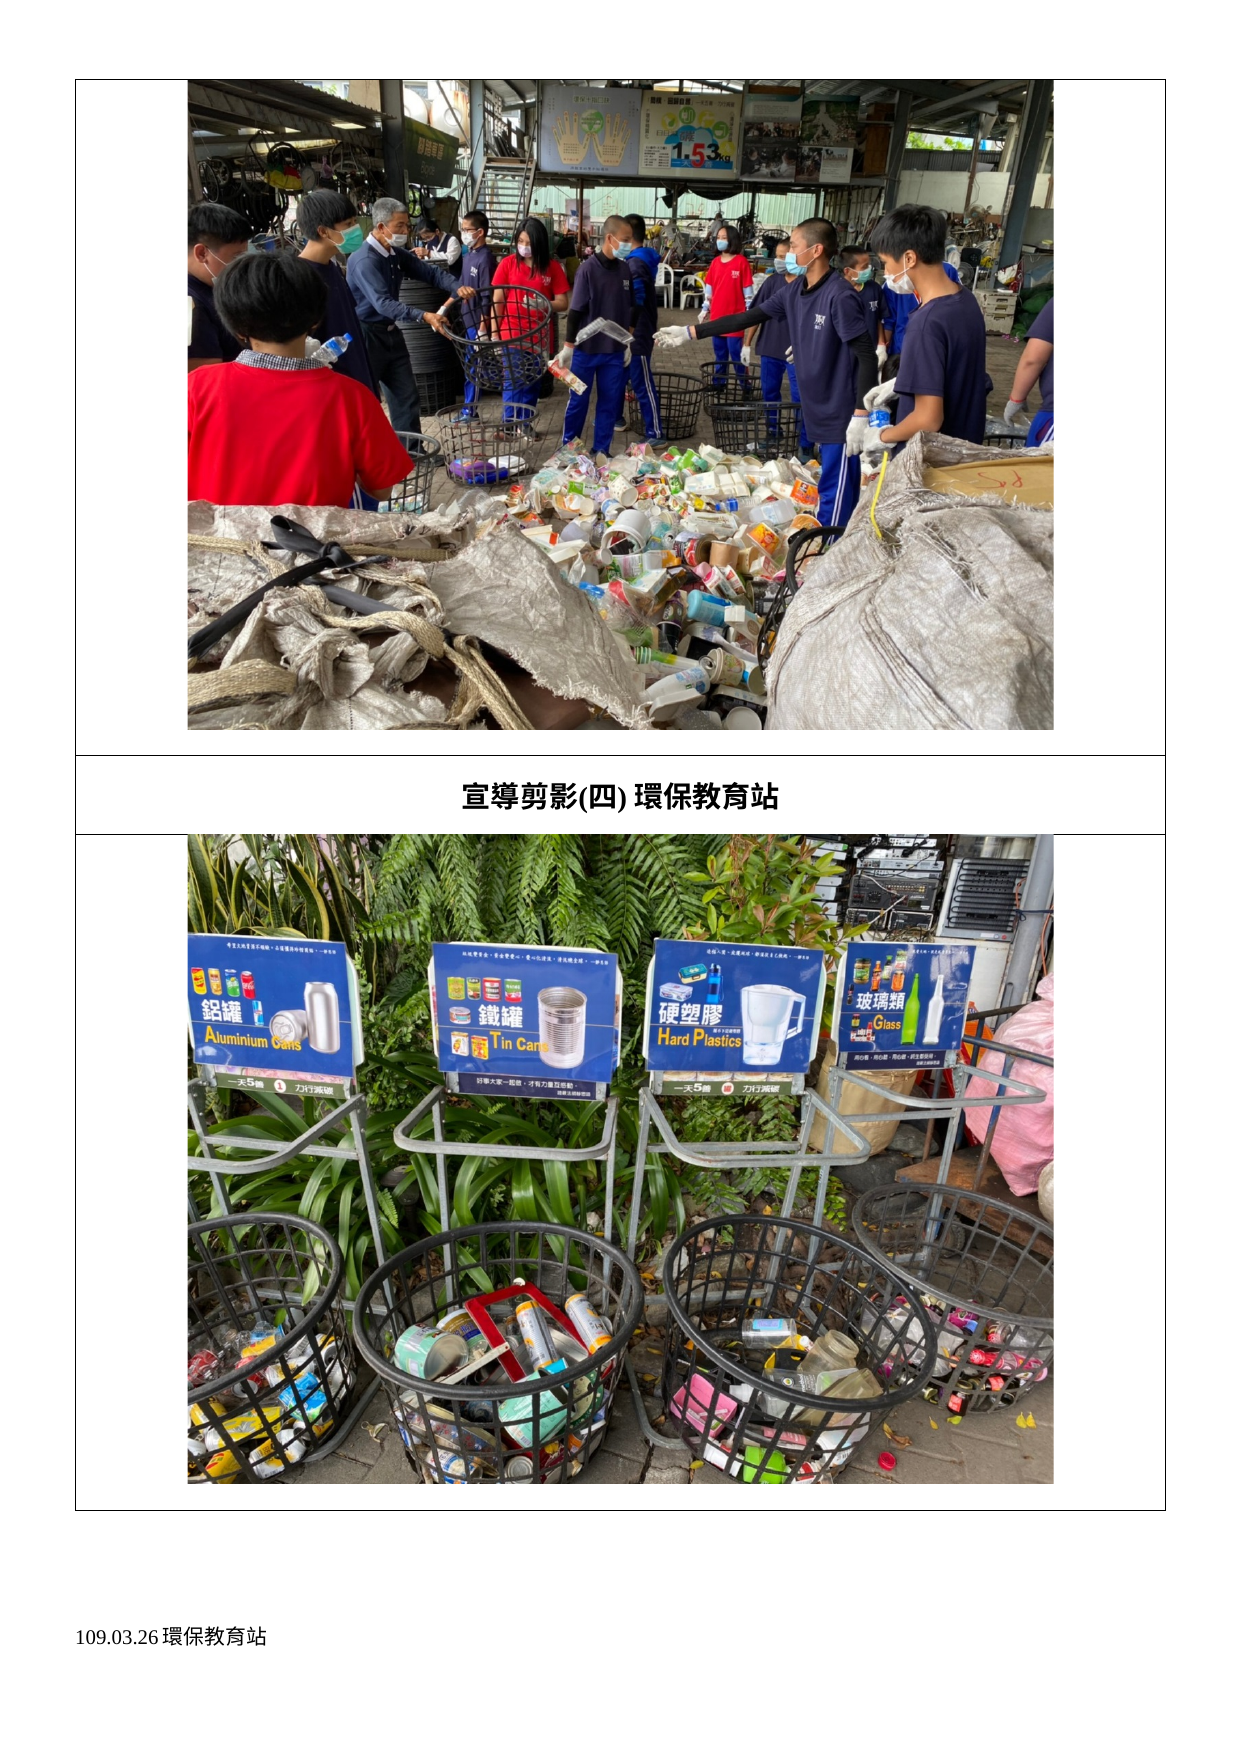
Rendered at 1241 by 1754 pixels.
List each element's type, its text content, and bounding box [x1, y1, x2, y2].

table_cell [76, 835, 1165, 1509]
table_cell 宣導剪影(四) 環保教育站 [76, 756, 1165, 833]
picture [187, 834, 1054, 1484]
picture [187, 80, 1054, 730]
table_cell [76, 80, 1165, 755]
